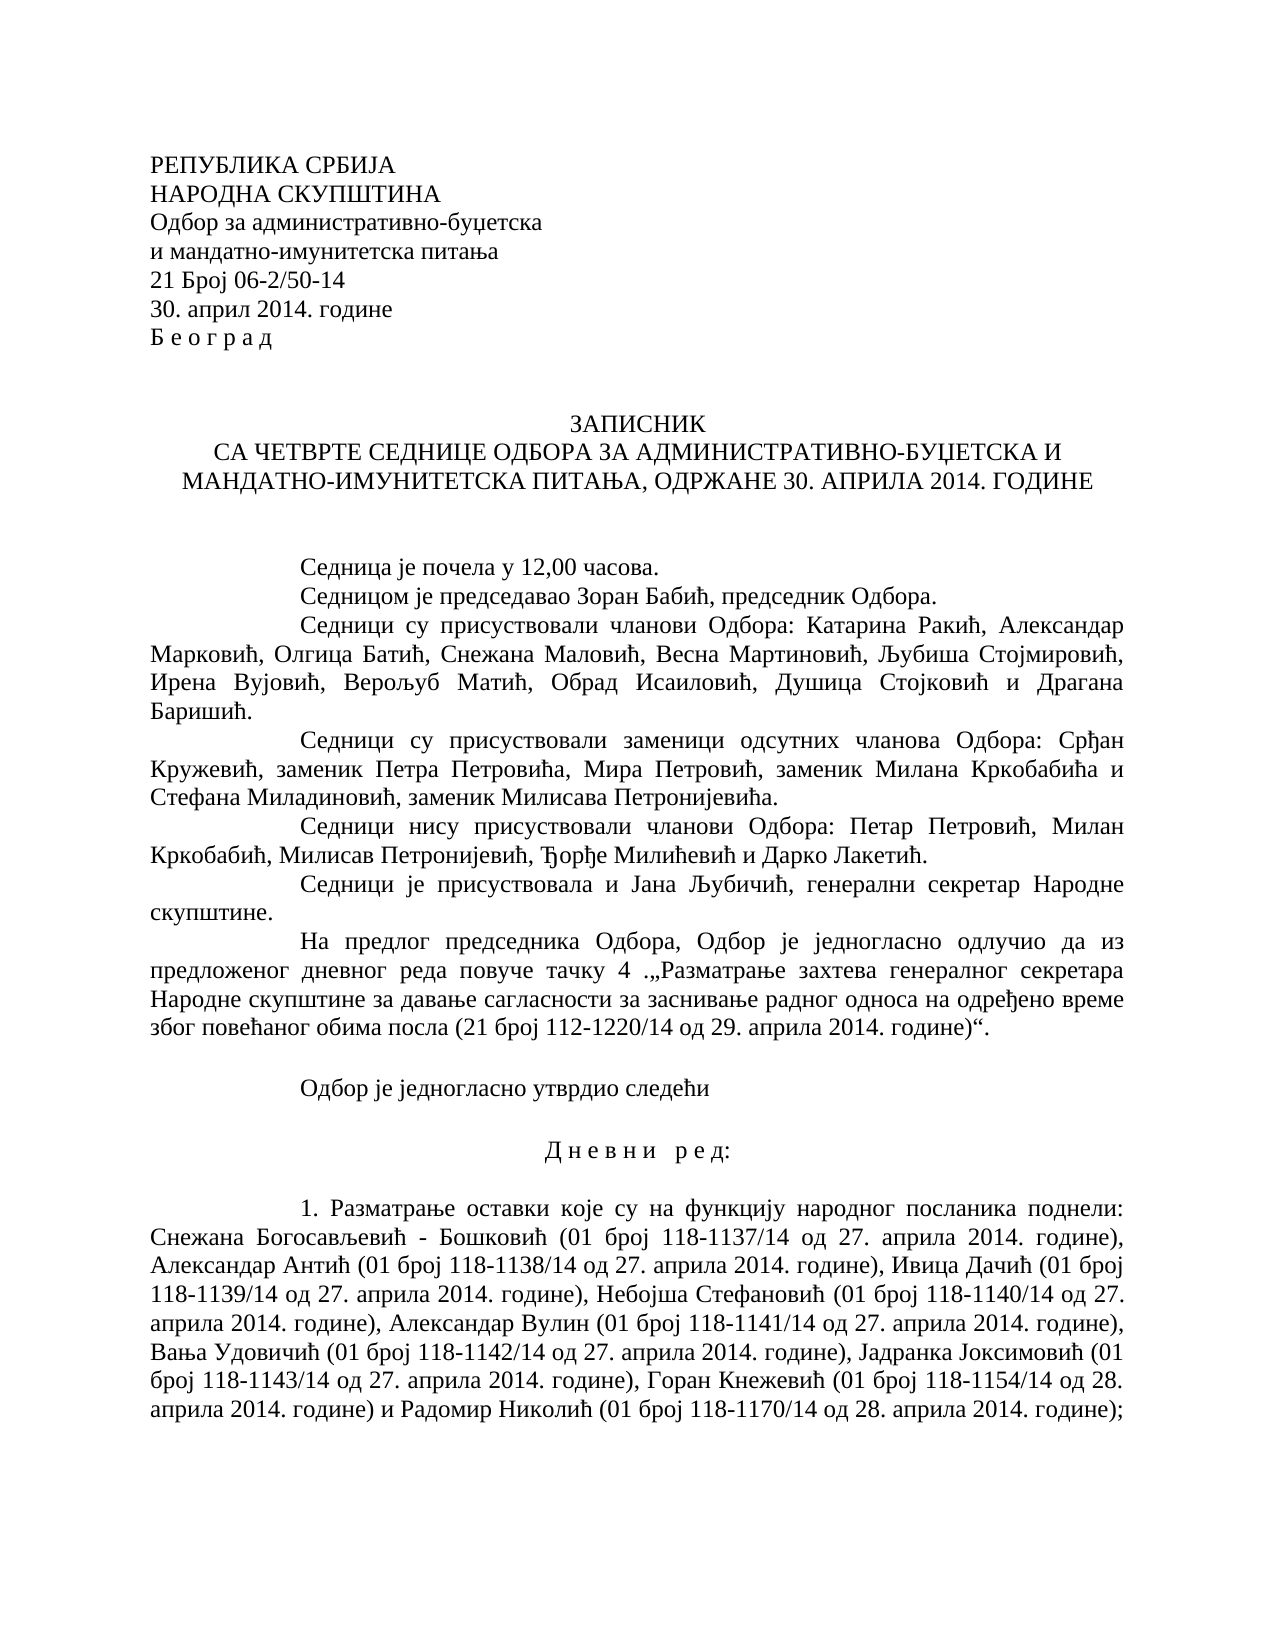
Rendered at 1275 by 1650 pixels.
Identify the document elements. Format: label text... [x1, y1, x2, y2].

text СА ЧЕТВРТЕ СЕДНИЦЕ ОДБОРА ЗА АДМИНИСТРАТИВНО-БУЏЕТСКA И МАНДАТНО-ИМУНИТЕТСКА ПИТАЊА, ОДРЖАНЕ 30. АПРИЛА 2014. ГОДИНЕ [150, 437, 1125, 495]
text Седници је присуствовала и Јана Љубичић, генерални секретар Народне скупштине. [150, 869, 1125, 926]
text Седници нису присуствовали чланови Одбора: Петар Петровић, Милан Кркобабић, Милисав Петронијевић, Ђорђе Милићевић и Дарко Лакетић. [150, 811, 1125, 869]
text Седници су присуствовали заменици одсутних чланова Одбора: Срђан Кружевић, заменик Петра Петровића, Мира Петровић, заменик Милана Кркобабића и Стефана Миладиновић, заменик Милисава Петронијевића. [150, 725, 1125, 811]
text 1. Разматрање оставки које су на функцију народног посланика поднели: Снежана Богосављевић - Бошковић (01 број 118-1137/14 од 27. априла 2014. године), Александар Антић (01 број 118-1138/14 од 27. априла 2014. године), Ивица Дачић (01 број 118-1139/14 од 27. априла 2014. године), Небојша Стефановић (01 број 118-1140/14 од 27. априла 2014. године), Александар Вулин (01 број 118-1141/14 од 27. априла 2014. године), Вања Удовичић (01 број 118-1142/14 од 27. априла 2014. године), Јадранка Јоксимовић (01 број 118-1143/14 од 27. априла 2014. године), Горан Кнежевић (01 број 118-1154/14 од 28. априла 2014. године) и Радомир Николић (01 број 118-1170/14 од 28. априла 2014. године); [150, 1193, 1125, 1423]
text Одбор за административно-буџетска [150, 207, 1125, 236]
text Седница је почела у 12,00 часова. [150, 552, 1125, 581]
text РЕПУБЛИКА СРБИЈА [150, 150, 1125, 179]
text и мандатно-имунитетска питања [150, 236, 1125, 265]
text Одбор је једногласно утврдио следећи [225, 1073, 1125, 1102]
text Д н е в н и р е д: [150, 1135, 1125, 1164]
text На предлог председника Одбора, Одбор је једногласно одлучио да из предложеног дневног реда повуче тачку 4 .„Разматрање захтева генералног секретара Народне скупштине за давање сагласности за заснивање радног односа на одређено време због повећаног обима посла (21 број 112-1220/14 од 29. априла 2014. године)“. [150, 926, 1125, 1041]
text 30. април 2014. године [150, 294, 1125, 322]
text НАРОДНА СКУПШТИНА [150, 179, 1125, 207]
text Седницом је председавао Зоран Бабић, председник Одбора. [150, 581, 1125, 610]
text Седници су присуствовали чланови Одбора: Катарина Ракић, Александар Марковић, Олгица Батић, Снежана Маловић, Весна Мартиновић, Љубиша Стојмировић, Ирена Вујовић, Верољуб Матић, Обрад Исаиловић, Душица Стојковић и Драгана Баришић. [150, 610, 1125, 725]
text Б е о г р а д [150, 322, 1125, 351]
text 21 Број 06-2/50-14 [150, 265, 1125, 294]
text ЗАПИСНИК [150, 409, 1125, 437]
